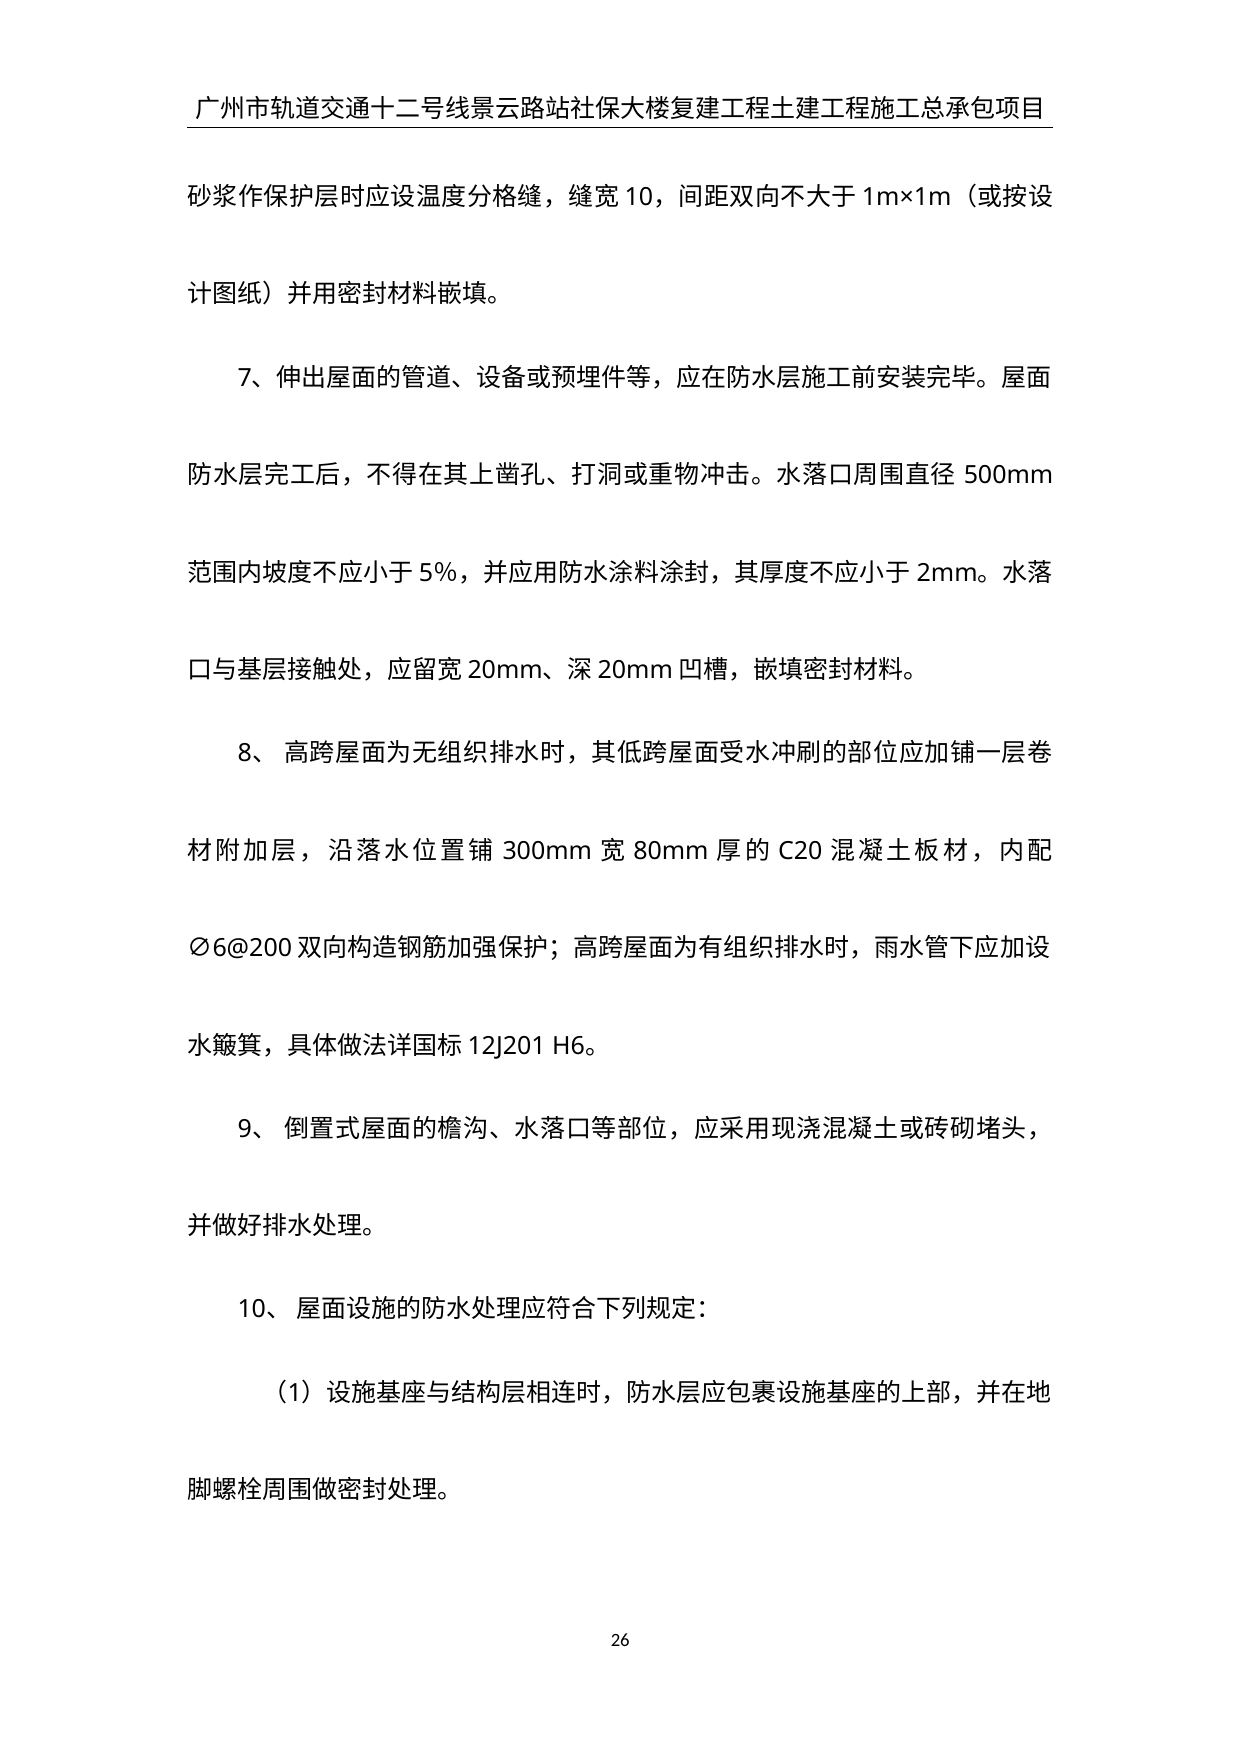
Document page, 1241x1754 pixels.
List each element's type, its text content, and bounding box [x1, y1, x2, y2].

text 8、 高跨屋面为无组织排水时，其低跨屋面受水冲刷的部位应加铺一层卷材附加层，沿落水位置铺300mm宽80mm厚的C20混凝土板材，内配∅6@200双向构造钢筋加强保护；高跨屋面为有组织排水时，雨水管下应加设水簸箕，具体做法详国标12J201 H6。 [187, 718, 1053, 1076]
text （1）设施基座与结构层相连时，防水层应包裹设施基座的上部，并在地脚螺栓周围做密封处理。 [187, 1358, 1053, 1520]
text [187, 162, 1053, 324]
text 10、 屋面设施的防水处理应符合下列规定： [187, 1274, 1053, 1339]
text 7、伸出屋面的管道、设备或预埋件等，应在防水层施工前安装完毕。屋面防水层完工后，不得在其上凿孔、打洞或重物冲击。水落口周围直径500mm范围内坡度不应小于5％，并应用防水涂料涂封，其厚度不应小于2mm。水落口与基层接触处，应留宽20mm、深20mm凹槽，嵌填密封材料。 [187, 343, 1053, 700]
text 9、 倒置式屋面的檐沟、水落口等部位，应采用现浇混凝土或砖砌堵头，并做好排水处理。 [187, 1094, 1053, 1256]
